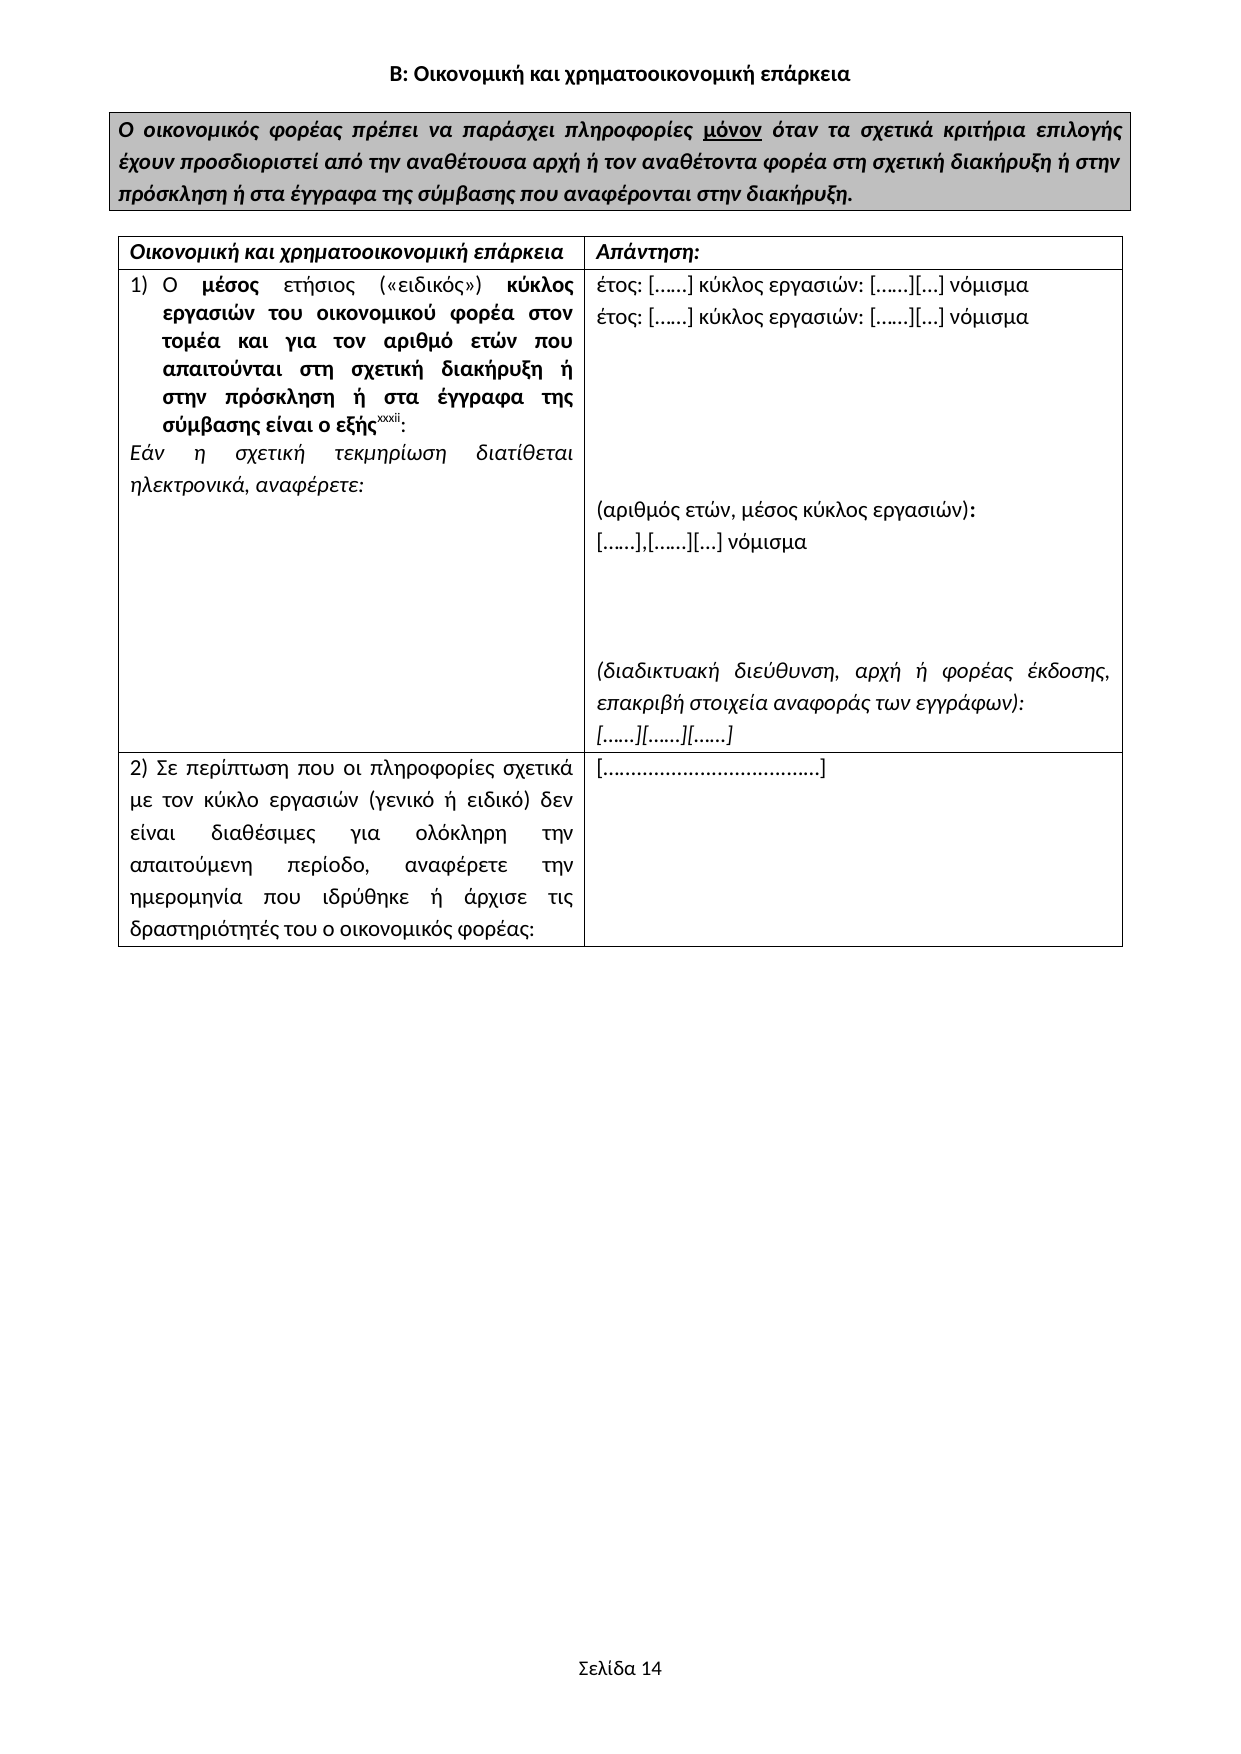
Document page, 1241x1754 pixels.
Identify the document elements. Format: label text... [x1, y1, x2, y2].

table_header Οικονομική και χρηματοοικονομική επάρκεια [119, 237, 584, 269]
text Ο οικονομικός φορέας πρέπει να παράσχει πληροφορίες μόνον όταν τα σχετικά κριτήρια επιλογής έχουν προσδιοριστεί από την αναθέτουσα αρχή ή τον αναθέτοντα φορέα στη σχετική διακήρυξη ή στην πρόσκληση ή στα έγγραφα της σύμβασης που αναφέρονται στην διακήρυξη. [110, 113, 1130, 210]
table_cell Ο μέσος ετήσιος («ειδικός») κύκλος εργασιών του οικονομικού φορέα στον τομέα και για τον αριθμό ετών που απαιτούνται στη σχετική διακήρυξη ή στην πρόσκληση ή στα έγγραφα της σύμβασης είναι ο εξής: Εάν η σχετική τεκμηρίωση διατίθεται ηλεκτρονικά, αναφέρετε: [119, 270, 584, 752]
table_header Απάντηση: [585, 237, 1122, 269]
table_cell 2) Σε περίπτωση που οι πληροφορίες σχετικά με τον κύκλο εργασιών (γενικό ή ειδικό) δεν είναι διαθέσιμες για ολόκληρη την απαιτούμενη περίοδο, αναφέρετε την ημερομηνία που ιδρύθηκε ή άρχισε τις δραστηριότητές του ο οικονομικός φορέας: [119, 753, 584, 946]
table_cell έτος: [……] κύκλος εργασιών: [……][…] νόμισμα έτος: [……] κύκλος εργασιών: [……][…] νόμισμα (αριθμός ετών, μέσος κύκλος εργασιών): [……],[……][…] νόμισμα (διαδικτυακή διεύθυνση, αρχή ή φορέας έκδοσης, επακριβή στοιχεία αναφοράς των εγγράφων): [……][……][……] [585, 270, 1122, 752]
table_cell […................................…] [585, 753, 1122, 946]
text Β: Οικονομική και χρηματοοικονομική επάρκεια [118, 59, 1122, 87]
